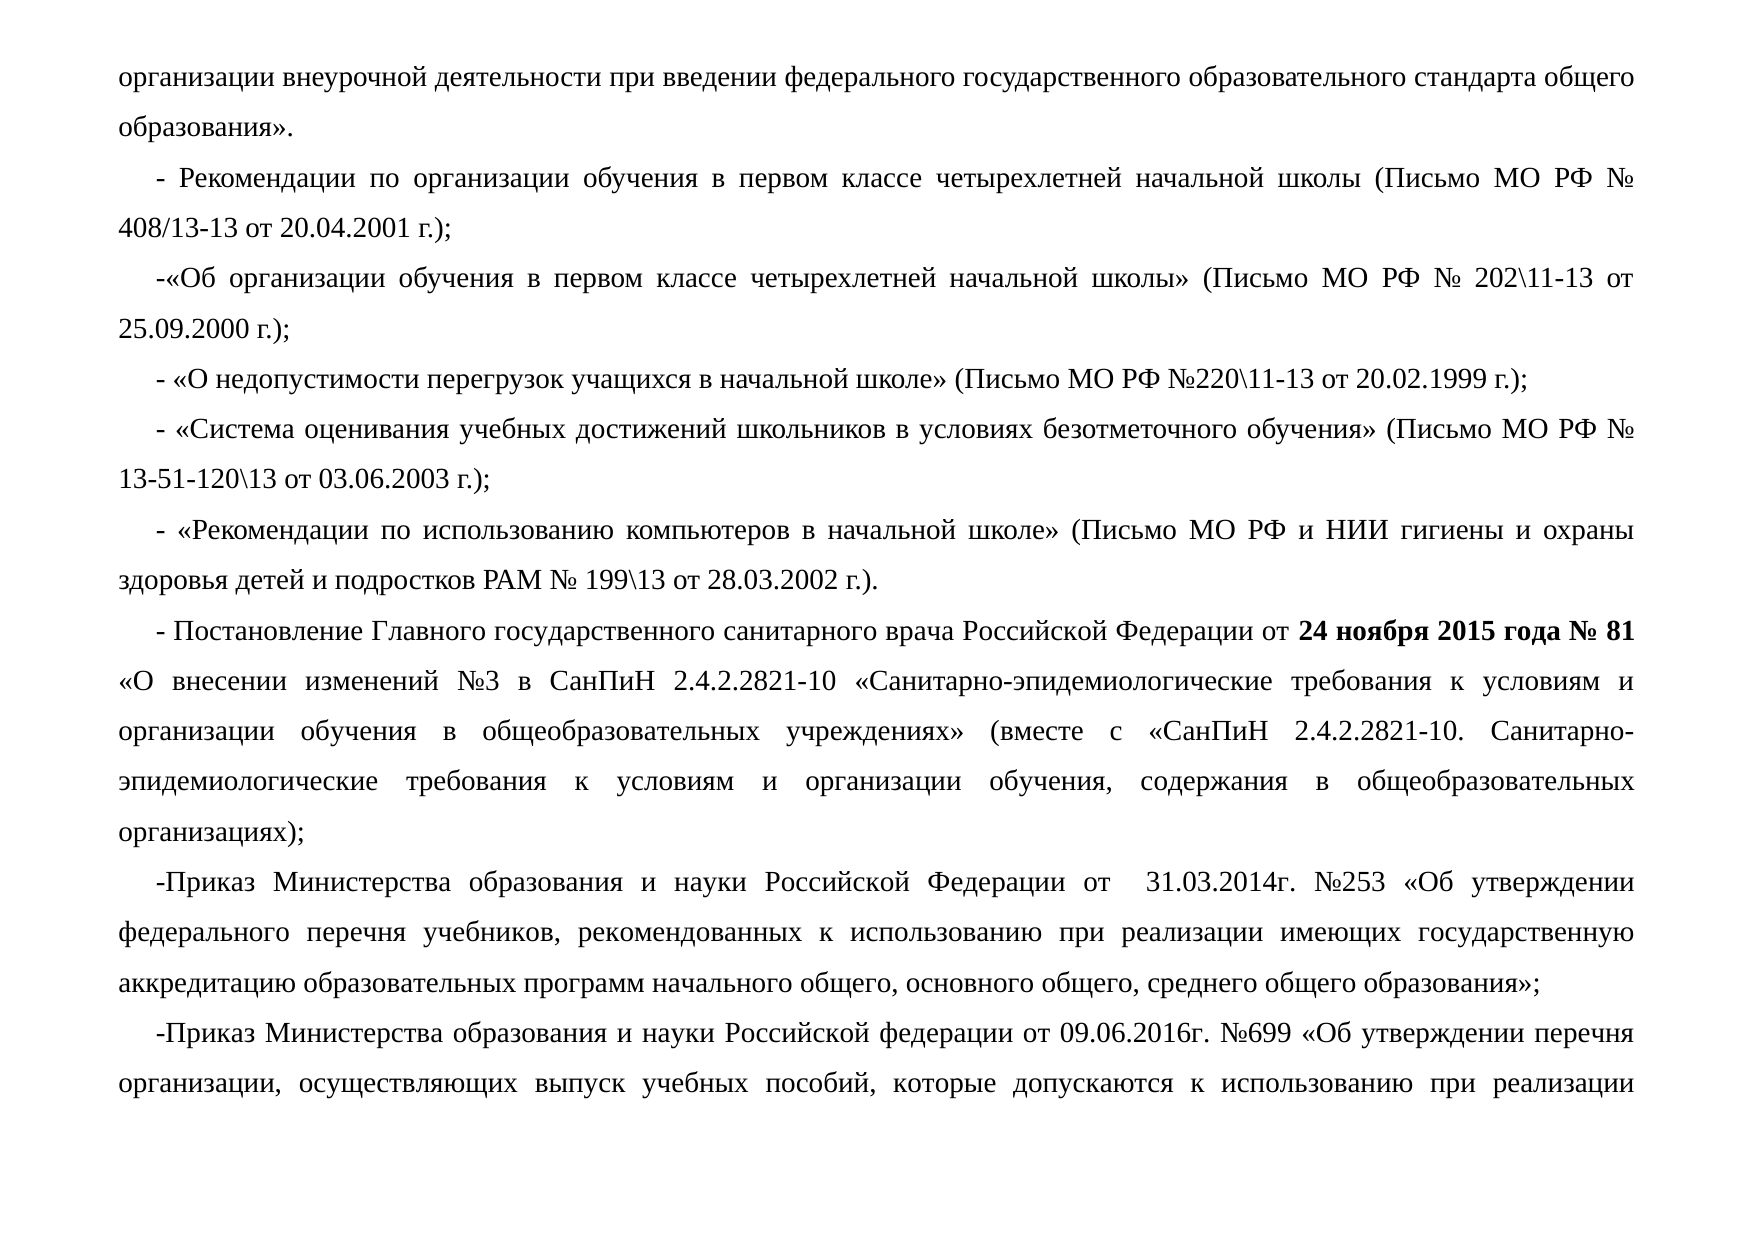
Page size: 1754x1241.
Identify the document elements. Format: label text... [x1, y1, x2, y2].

text - Постановление Главного государственного санитарного врача Российской Федерации от 24 ноября 2015 года № 81 «О внесении изменений №3 в СанПиН 2.4.2.2821-10 «Санитарно-эпидемиологические требования к условиям и организации обучения в общеобразовательных учреждениях» (вместе с «СанПиН 2.4.2.2821-10. Санитарно-эпидемиологические требования к условиям и организации обучения, содержания в общеобразовательных организациях); [118, 613, 1636, 847]
text -Приказ Министерства образования и науки Российской Федерации от 31.03.2014г. №253 «Об утверждении федерального перечня учебников, рекомендованных к использованию при реализации имеющих государственную аккредитацию образовательных программ начального общего, основного общего, среднего общего образования»; [118, 864, 1636, 998]
text - «О недопустимости перегрузок учащихся в начальной школе» (Письмо МО РФ №220\11-13 от 20.02.1999 г.); [118, 361, 1636, 394]
text - «Система оценивания учебных достижений школьников в условиях безотметочного обучения» (Письмо МО РФ № 13-51-120\13 от 03.06.2003 г.); [118, 411, 1636, 495]
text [118, 59, 1636, 143]
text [118, 1015, 1636, 1099]
text -«Об организации обучения в первом классе четырехлетней начальной школы» (Письмо МО РФ № 202\11-13 от 25.09.2000 г.); [118, 260, 1636, 344]
text - «Рекомендации по использованию компьютеров в начальной школе» (Письмо МО РФ и НИИ гигиены и охраны здоровья детей и подростков РАМ № 199\13 от 28.03.2002 г.). [118, 512, 1636, 596]
text - Рекомендации по организации обучения в первом классе четырехлетней начальной школы (Письмо МО РФ № 408/13-13 от 20.04.2001 г.); [118, 160, 1636, 244]
